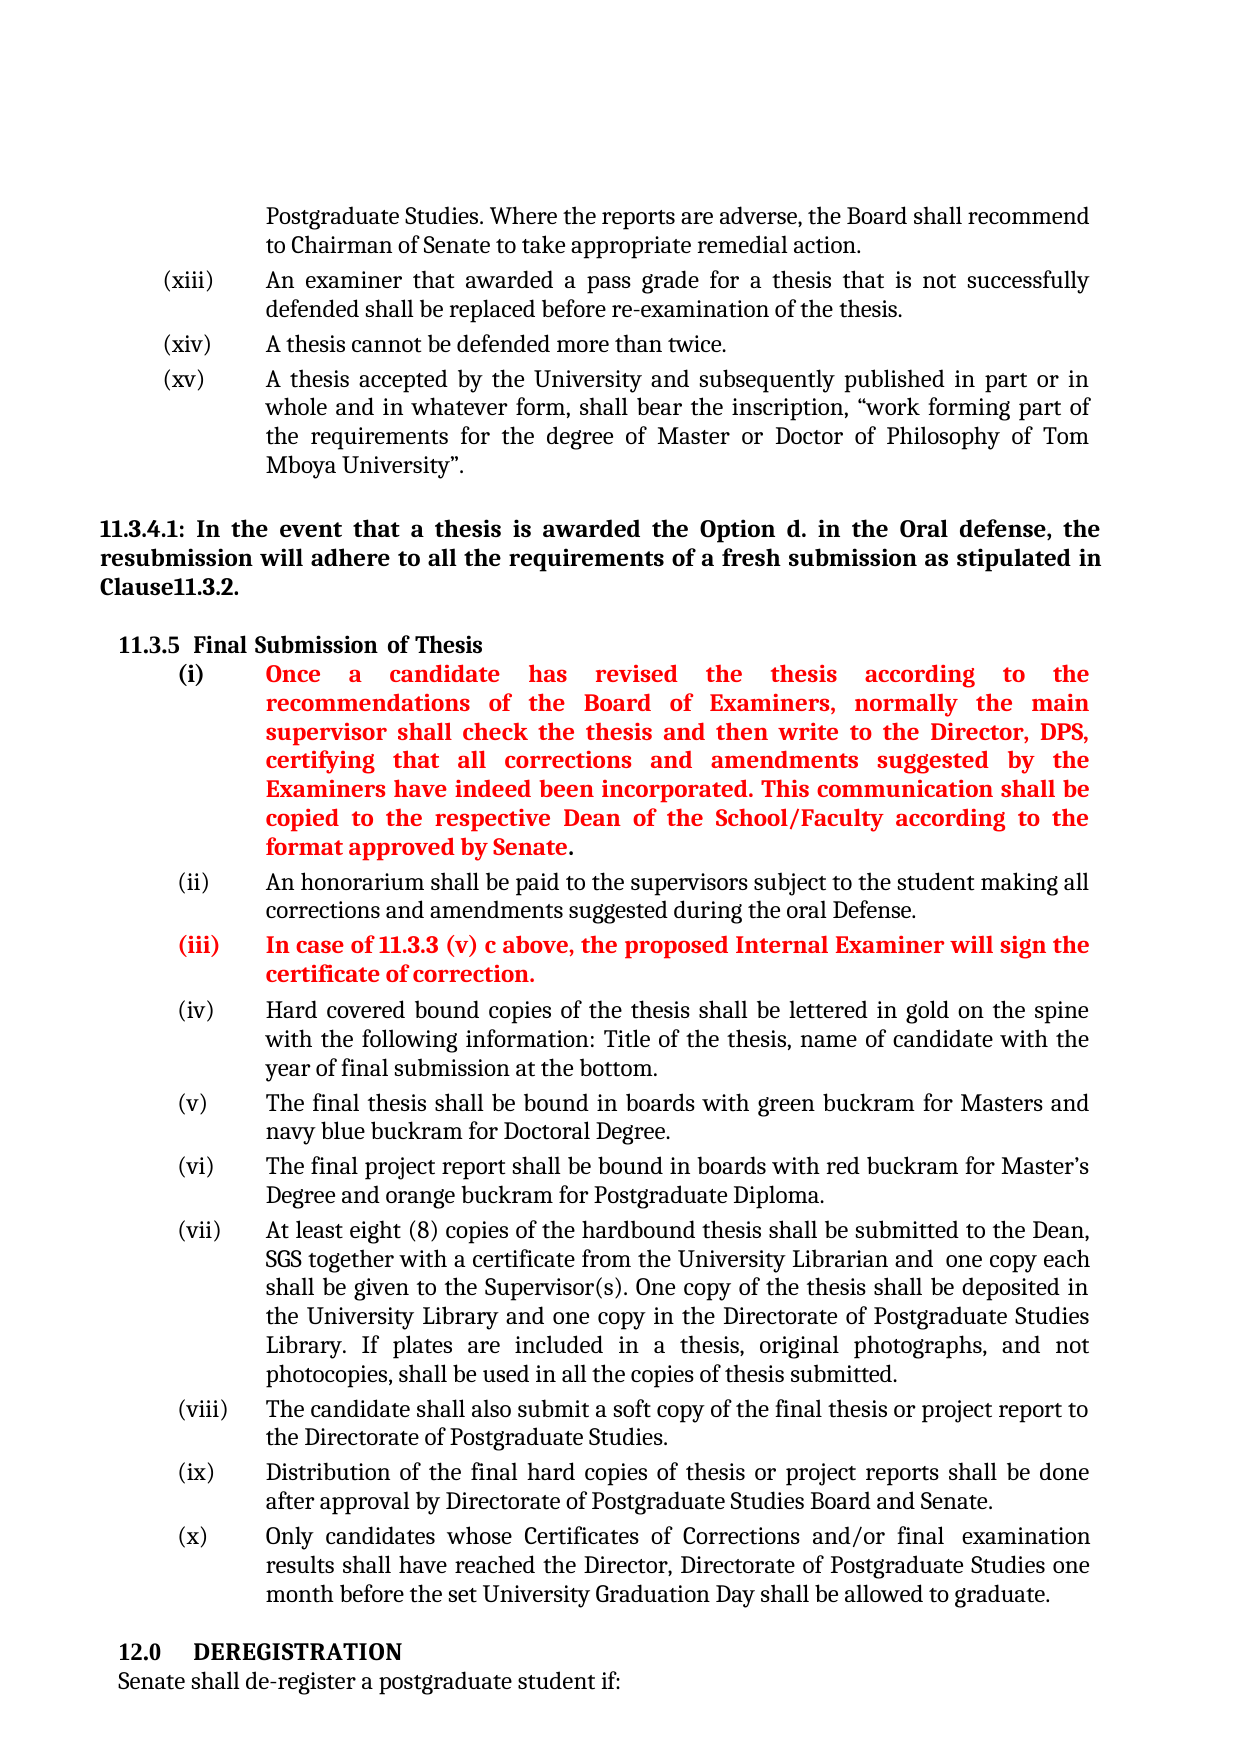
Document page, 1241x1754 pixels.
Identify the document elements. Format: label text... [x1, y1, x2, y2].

subtitle DEREGISTRATION [118, 1637, 1103, 1667]
text Senate shall de-register a postgraduate student if: [118, 1667, 1103, 1696]
list An examiner that awarded a pass grade for a thesis that is not successfully defended shall be replaced before re-examination of the thesis. [162, 266, 1091, 323]
list The final project report shall be bound in boards with red buckram for Master’s Degree and orange buckram for Postgraduate Diploma. [177, 1152, 1091, 1210]
list Hard covered bound copies of the thesis shall be lettered in gold on the spine with the following information: Title of the thesis, name of candidate with the year of final submission at the bottom. [177, 996, 1091, 1082]
list Once a candidate has revised the thesis according to the recommendations of the Board of Examiners, normally the main supervisor shall check the thesis and then write to the Director, DPS, certifying that all corrections and amendments suggested by the Examiners have indeed been incorporated. This communication shall be copied to the respective Dean of the School/Faculty according to the format approved by Senate. [177, 660, 1091, 861]
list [162, 202, 1091, 259]
list An honorarium shall be paid to the supervisors subject to the student making all corrections and amendments suggested during the oral Defense. [177, 867, 1091, 925]
list At least eight (8) copies of the hardbound thesis shall be submitted to the Dean, SGS together with a certificate from the University Librarian and one copy each shall be given to the Supervisor(s). One copy of the thesis shall be deposited in the University Library and one copy in the Directorate of Postgraduate Studies Library. If plates are included in a thesis, original photographs, and not photocopies, shall be used in all the copies of thesis submitted. [177, 1216, 1091, 1388]
list The final thesis shall be bound in boards with green buckram for Masters and navy blue buckram for Doctoral Degree. [177, 1088, 1091, 1146]
list The candidate shall also submit a soft copy of the final thesis or project report to the Directorate of Postgraduate Studies. [177, 1394, 1091, 1452]
list In case of 11.3.3 (v) c above, the proposed Internal Examiner will sign the certificate of correction. [177, 931, 1091, 989]
subtitle Final Submission of Thesis [118, 630, 1103, 660]
list A thesis accepted by the University and subsequently published in part or in whole and in whatever form, shall bear the inscription, “work forming part of the requirements for the degree of Master or Doctor of Philosophy of Tom Mboya University”. [162, 364, 1091, 479]
list Distribution of the final hard copies of thesis or project reports shall be done after approval by Directorate of Postgraduate Studies Board and Senate. [177, 1458, 1091, 1516]
list A thesis cannot be defended more than twice. [162, 329, 1103, 358]
list Only candidates whose Certificates of Corrections and/or final examination results shall have reached the Director, Directorate of Postgraduate Studies one month before the set University Graduation Day shall be allowed to graduate. [177, 1522, 1091, 1608]
text 11.3.4.1: In the event that a thesis is awarded the Option d. in the Oral defense, the resubmission will adhere to all the requirements of a fresh submission as stipulated in Clause11.3.2. [100, 515, 1103, 601]
